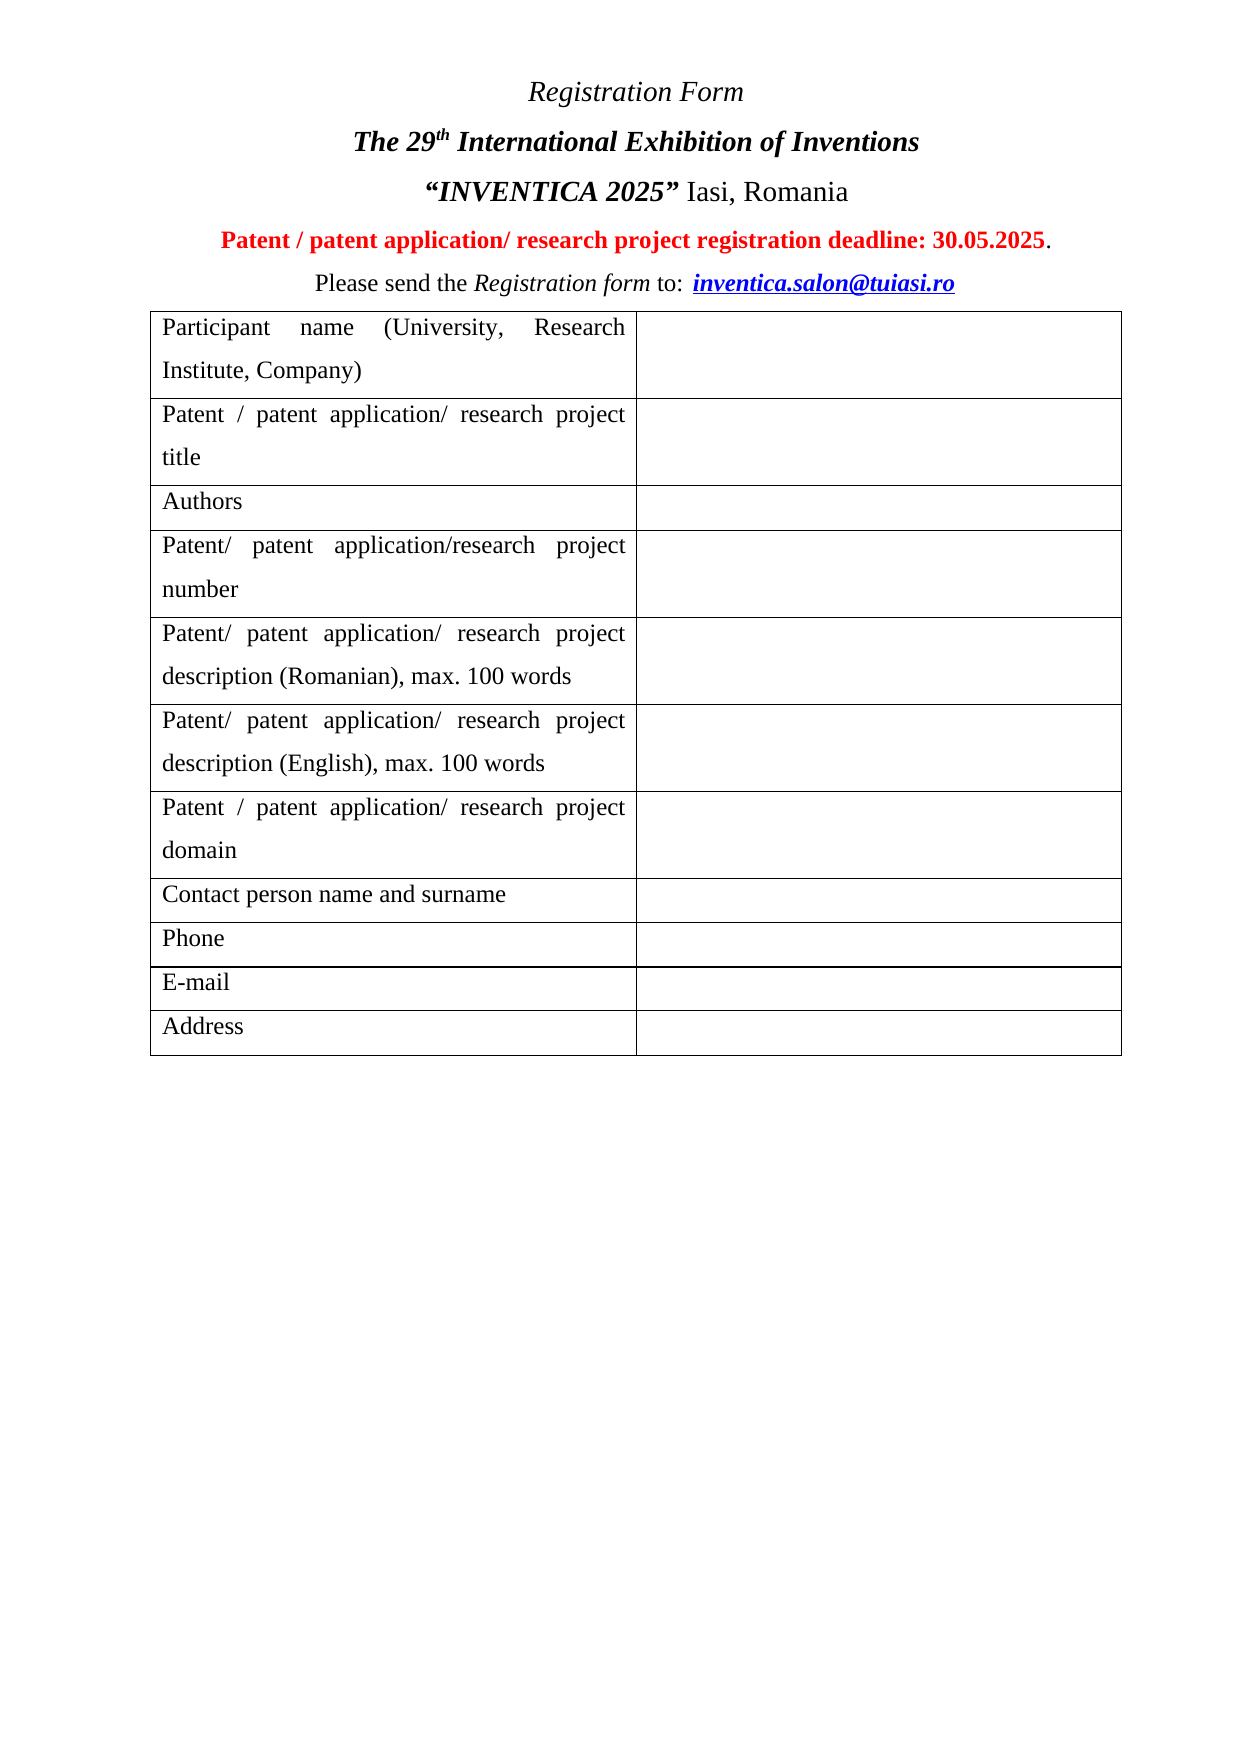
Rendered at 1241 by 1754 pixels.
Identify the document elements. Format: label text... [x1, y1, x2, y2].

table_cell Patent/ patent application/ research project description (English), max. 100 words [151, 705, 636, 791]
table_cell Contact person name and surname [151, 879, 636, 922]
table_cell [637, 923, 1121, 966]
table_cell [637, 486, 1121, 529]
table_cell Address [151, 1011, 636, 1054]
table_cell E-mail [151, 968, 636, 1010]
table_cell [637, 618, 1121, 704]
table_cell Patent / patent application/ research project title [151, 399, 636, 485]
table_cell Patent/ patent application/ research project description (Romanian), max. 100 words [151, 618, 636, 704]
table_cell [637, 705, 1121, 791]
table_cell [637, 879, 1121, 922]
table_header [637, 312, 1121, 398]
table_cell [637, 792, 1121, 878]
table_cell [637, 1011, 1121, 1054]
table_cell Authors [151, 486, 636, 529]
text The 29th International Exhibition of Inventions [150, 124, 1122, 158]
text Please send the Registration form to: inventica.salon@tuiasi.ro [150, 268, 1122, 297]
table_cell Patent/ patent application/research project number [151, 531, 636, 617]
table_cell [637, 531, 1121, 617]
table_cell [637, 399, 1121, 485]
text “INVENTICA 2025” Iasi, Romania [150, 174, 1122, 208]
table_cell Patent / patent application/ research project domain [151, 792, 636, 878]
table_cell [637, 968, 1121, 1010]
table_header Participant name (University, Research Institute, Company) [151, 312, 636, 398]
text Patent / patent application/ research project registration deadline: 30.05.2025. [150, 225, 1122, 253]
table_cell Phone [151, 923, 636, 966]
text Registration Form [150, 74, 1122, 107]
